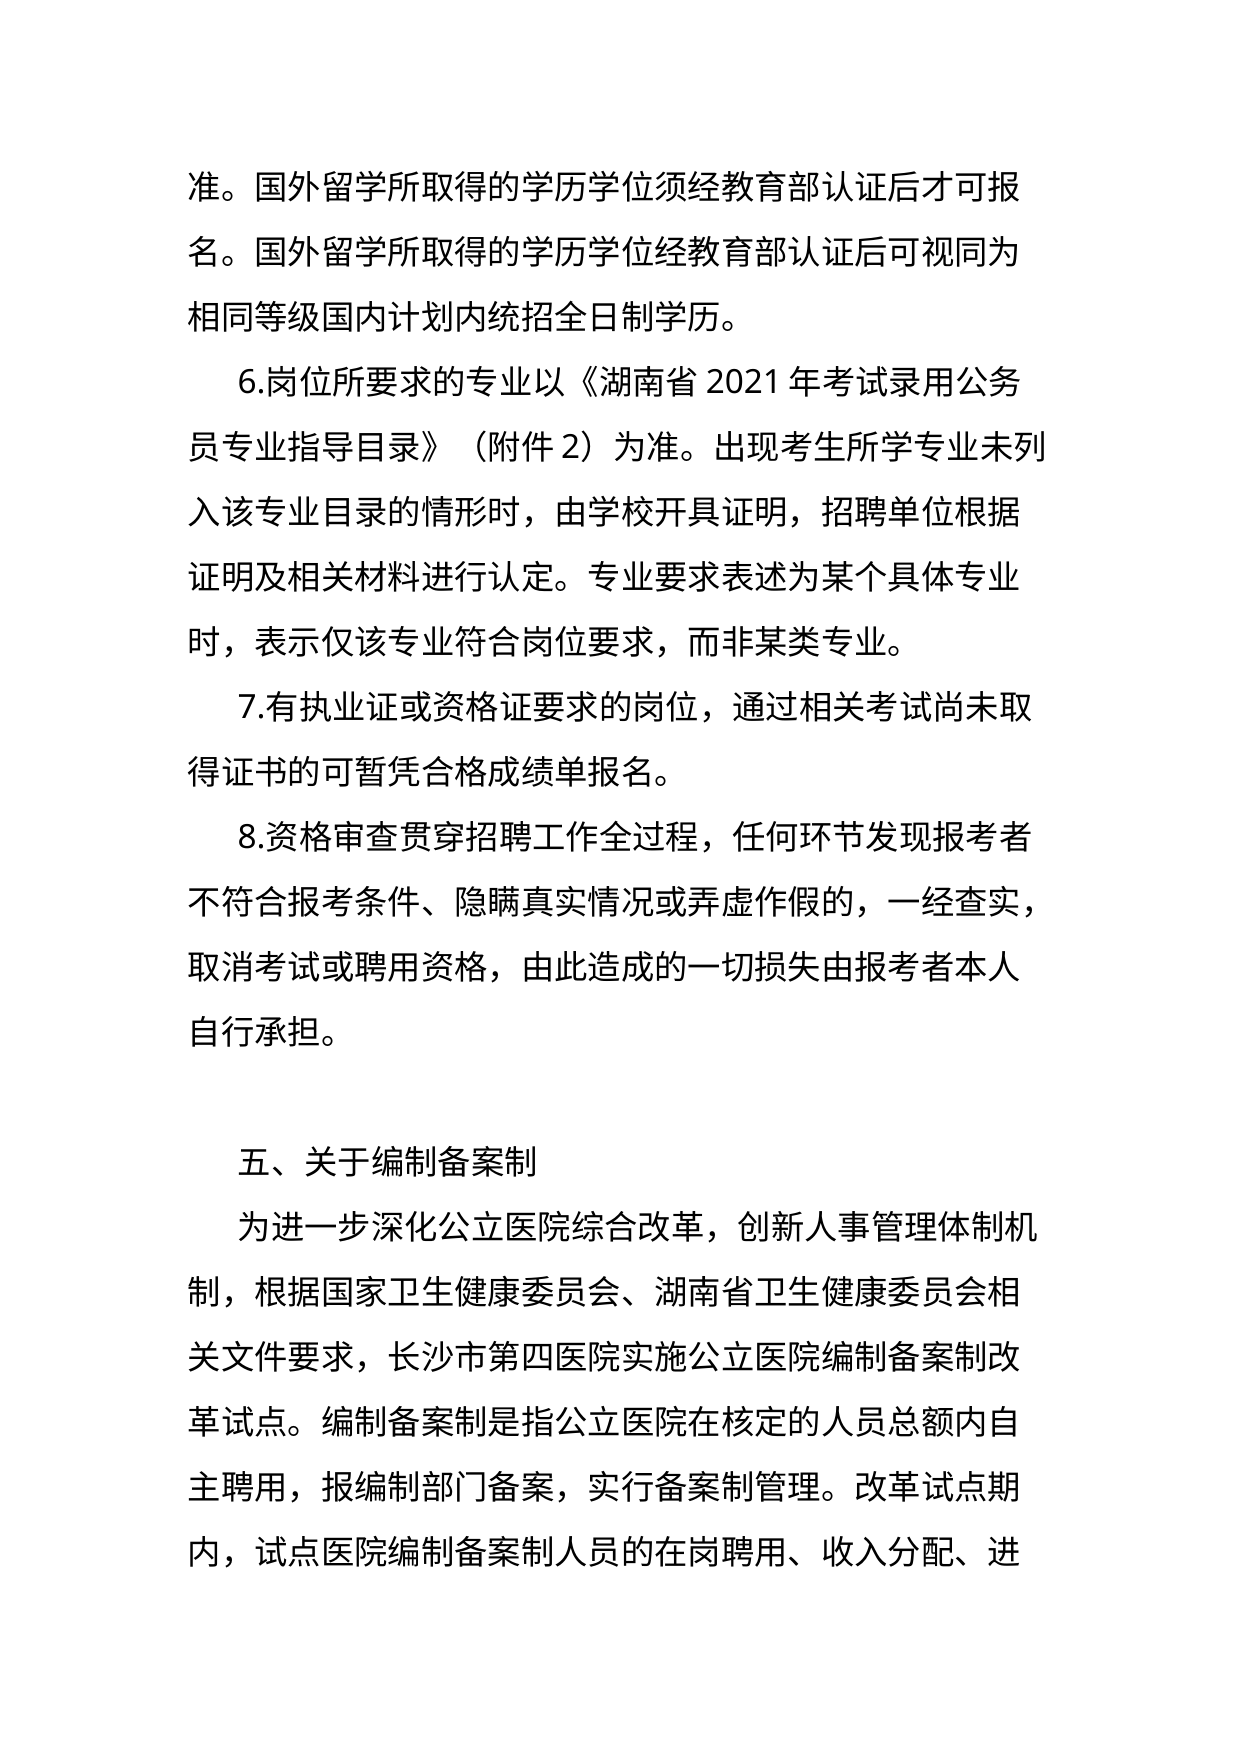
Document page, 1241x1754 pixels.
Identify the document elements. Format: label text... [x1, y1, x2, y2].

text 五、关于编制备案制 [187, 1128, 1053, 1193]
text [187, 153, 1053, 348]
text 6.岗位所要求的专业以《湖南省2021年考试录用公务员专业指导目录》（附件2）为准。出现考生所学专业未列入该专业目录的情形时，由学校开具证明，招聘单位根据证明及相关材料进行认定。专业要求表述为某个具体专业时，表示仅该专业符合岗位要求，而非某类专业。 [187, 348, 1053, 673]
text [187, 1193, 1053, 1583]
text 7.有执业证或资格证要求的岗位，通过相关考试尚未取得证书的可暂凭合格成绩单报名。 [187, 673, 1053, 803]
text 8.资格审查贯穿招聘工作全过程，任何环节发现报考者不符合报考条件、隐瞒真实情况或弄虚作假的，一经查实，取消考试或聘用资格，由此造成的一切损失由报考者本人自行承担。 [187, 803, 1053, 1063]
